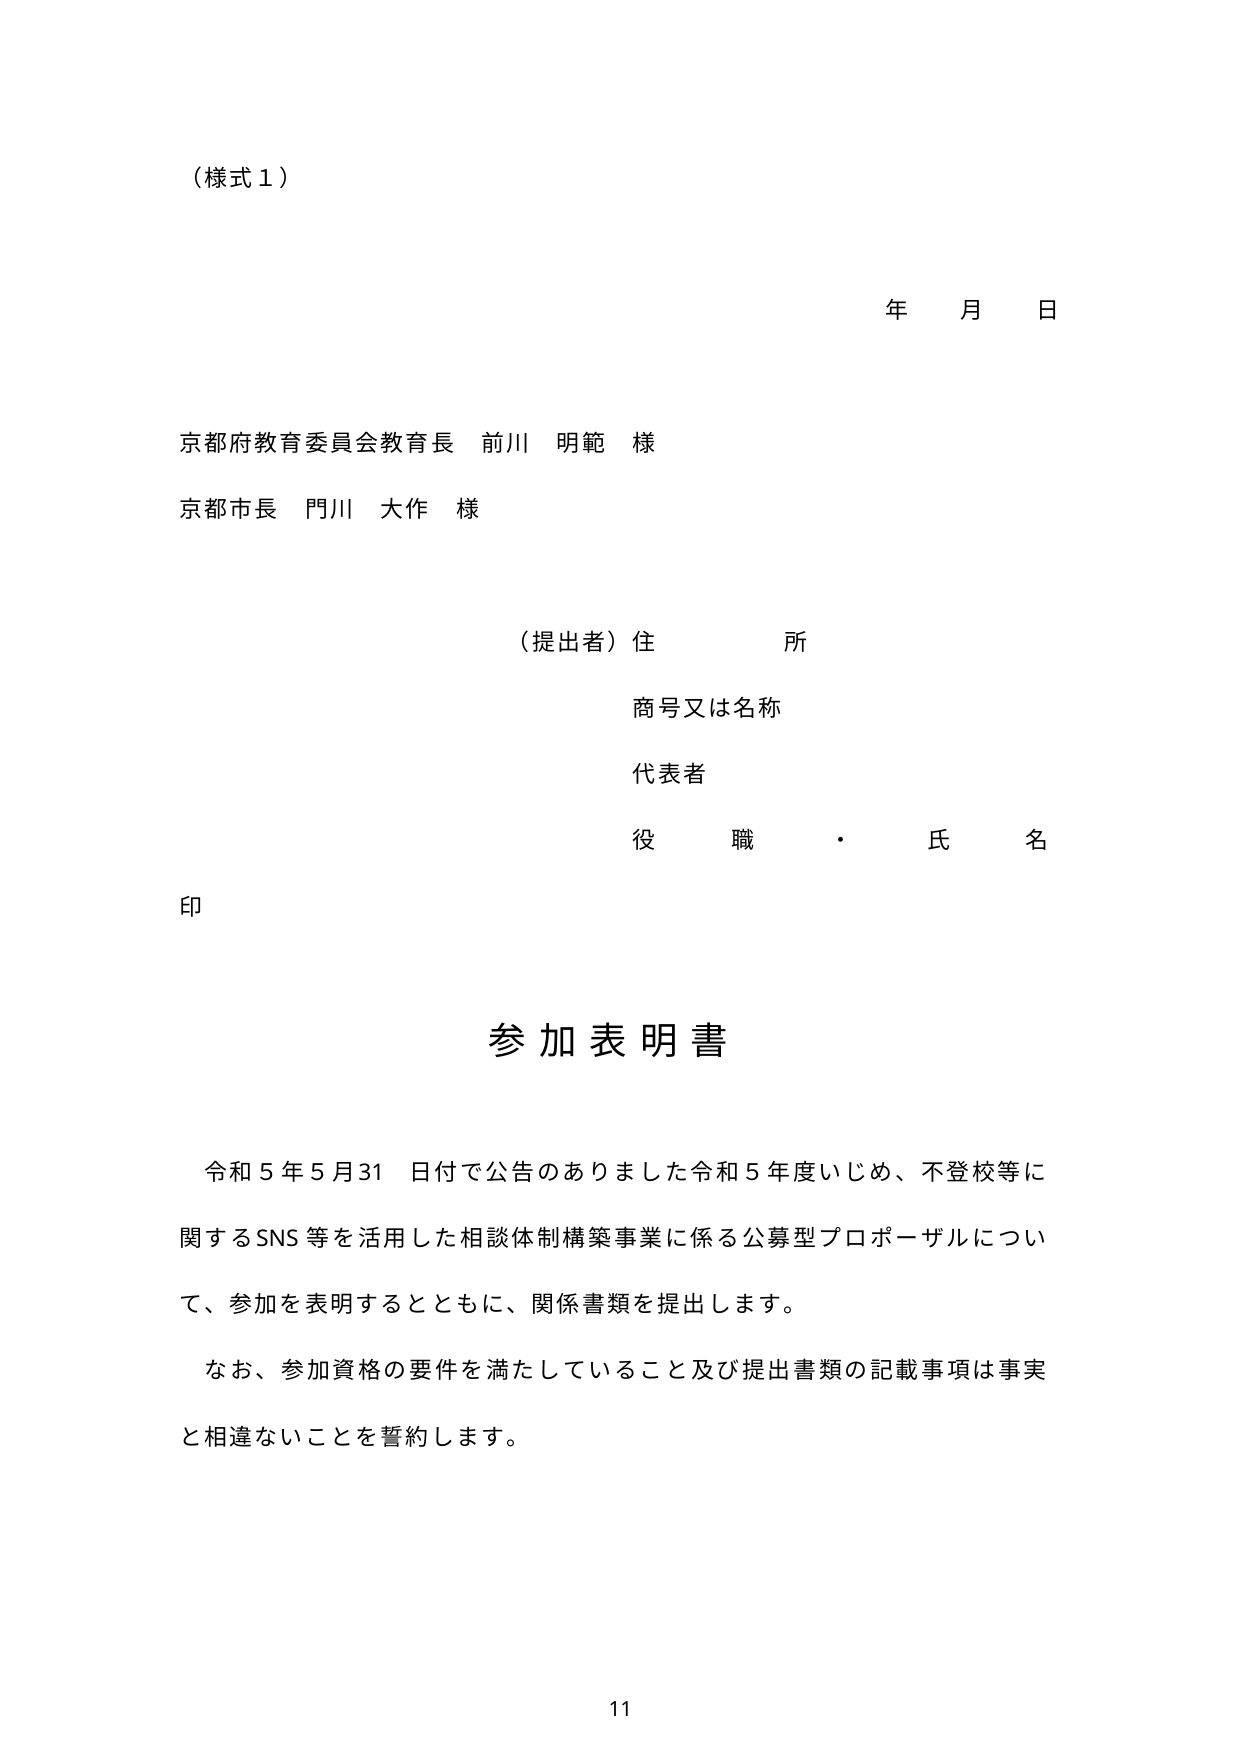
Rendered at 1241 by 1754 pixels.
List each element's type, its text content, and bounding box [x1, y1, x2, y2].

text 京都市長 門川 大作 様 [179, 475, 1061, 541]
text 年 月 日 [179, 276, 1061, 342]
text 参加表明書 [179, 1005, 1050, 1071]
text 役職・氏名 印 [179, 806, 1050, 938]
text （提出者）住 所 [179, 607, 974, 673]
text 京都府教育委員会教育長 前川 明範 様 [179, 408, 1061, 475]
text 代表者 [179, 740, 974, 806]
text なお、参加資格の要件を満たしていること及び提出書類の記載事項は事実と相違ないことを誓約します。 [179, 1336, 1050, 1468]
text 令和５年５月31日付で公告のありました令和５年度いじめ、不登校等に関するSNS等を活用した相談体制構築事業に係る公募型プロポーザルについて、参加を表明するとともに、関係書類を提出します。 [179, 1137, 1050, 1336]
text 商号又は名称 [179, 673, 974, 740]
text （様式１） [179, 143, 1061, 210]
